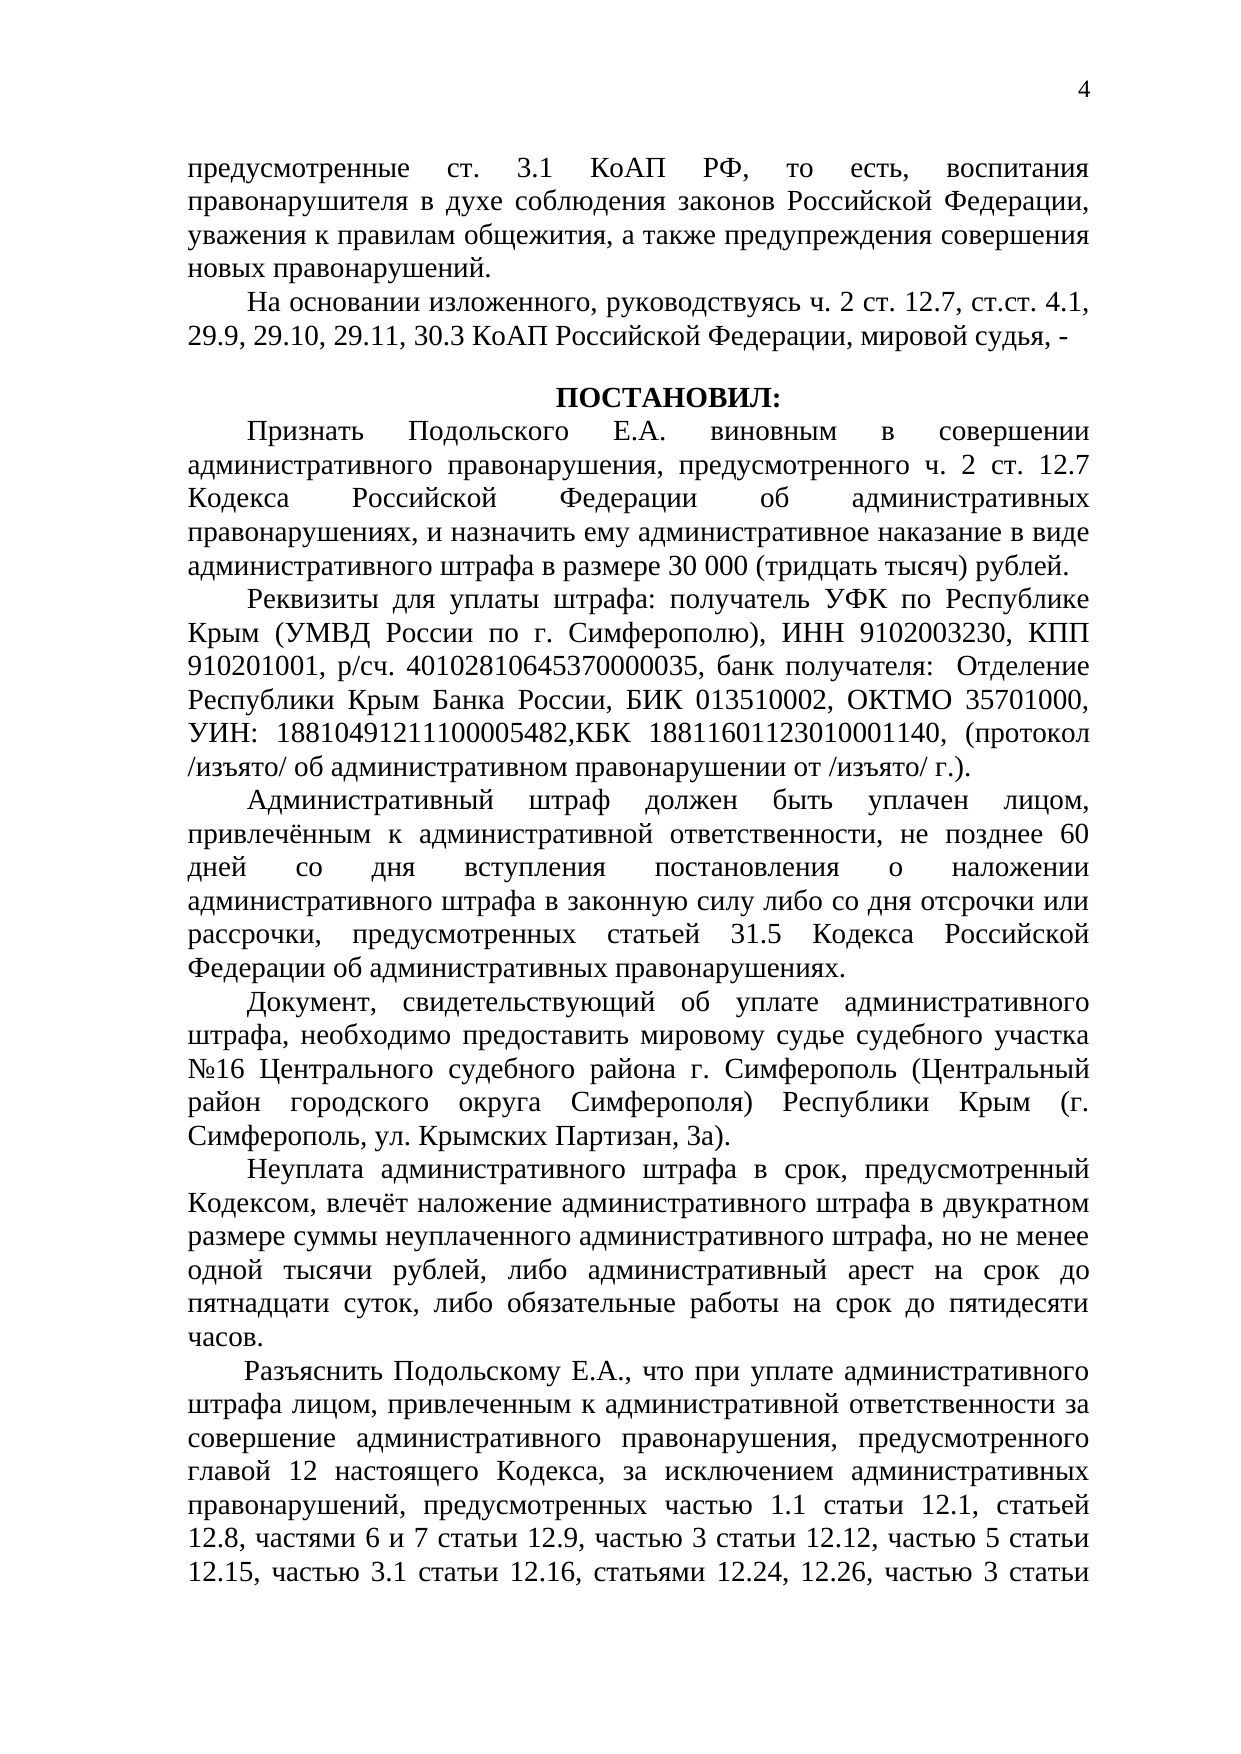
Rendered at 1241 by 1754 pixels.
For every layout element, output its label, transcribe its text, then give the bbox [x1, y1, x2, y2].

text Документ, свидетельствующий об уплате административного штрафа, необходимо предоставить мировому судье судебного участка №16 Центрального судебного района г. Симферополь (Центральный район городского округа Симферополя) Республики Крым (г. Симферополь, ул. Крымских Партизан, 3а). [187, 984, 1090, 1151]
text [187, 1353, 1090, 1587]
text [187, 150, 1090, 284]
text Признать Подольского Е.А. виновным в совершении административного правонарушения, предусмотренного ч. 2 ст. 12.7 Кодекса Российской Федерации об административных правонарушениях, и назначить ему административное наказание в виде административного штрафа в размере 30 000 (тридцать тысяч) рублей. [187, 413, 1090, 581]
text Административный штраф должен быть уплачен лицом, привлечённым к административной ответственности, не позднее 60 дней со дня вступления постановления о наложении административного штрафа в законную силу либо со дня отсрочки или рассрочки, предусмотренных статьей 31.5 Кодекса Российской Федерации об административных правонарушениях. [187, 782, 1090, 984]
text Реквизиты для уплаты штрафа: получатель УФК по Республике Крым (УМВД России по г. Симферополю), ИНН 9102003230, КПП 910201001, р/сч. 40102810645370000035, банк получателя: Отделение Республики Крым Банка России, БИК 013510002, ОКТМО 35701000, УИН: 18810491211100005482,КБК 18811601123010001140, (протокол /изъято/ об административном правонарушении от /изъято/ г.). [187, 581, 1090, 782]
text На основании изложенного, руководствуясь ч. 2 ст. 12.7, ст.ст. 4.1, 29.9, 29.10, 29.11, 30.3 КоАП Российской Федерации, мировой судья, - [187, 284, 1090, 351]
text Неуплата административного штрафа в срок, предусмотренный Кодексом, влечёт наложение административного штрафа в двукратном размере суммы неуплаченного административного штрафа, но не менее одной тысячи рублей, либо административный арест на срок до пятнадцати суток, либо обязательные работы на срок до пятидесяти часов. [187, 1151, 1090, 1353]
text ПОСТАНОВИЛ: [187, 380, 1090, 413]
